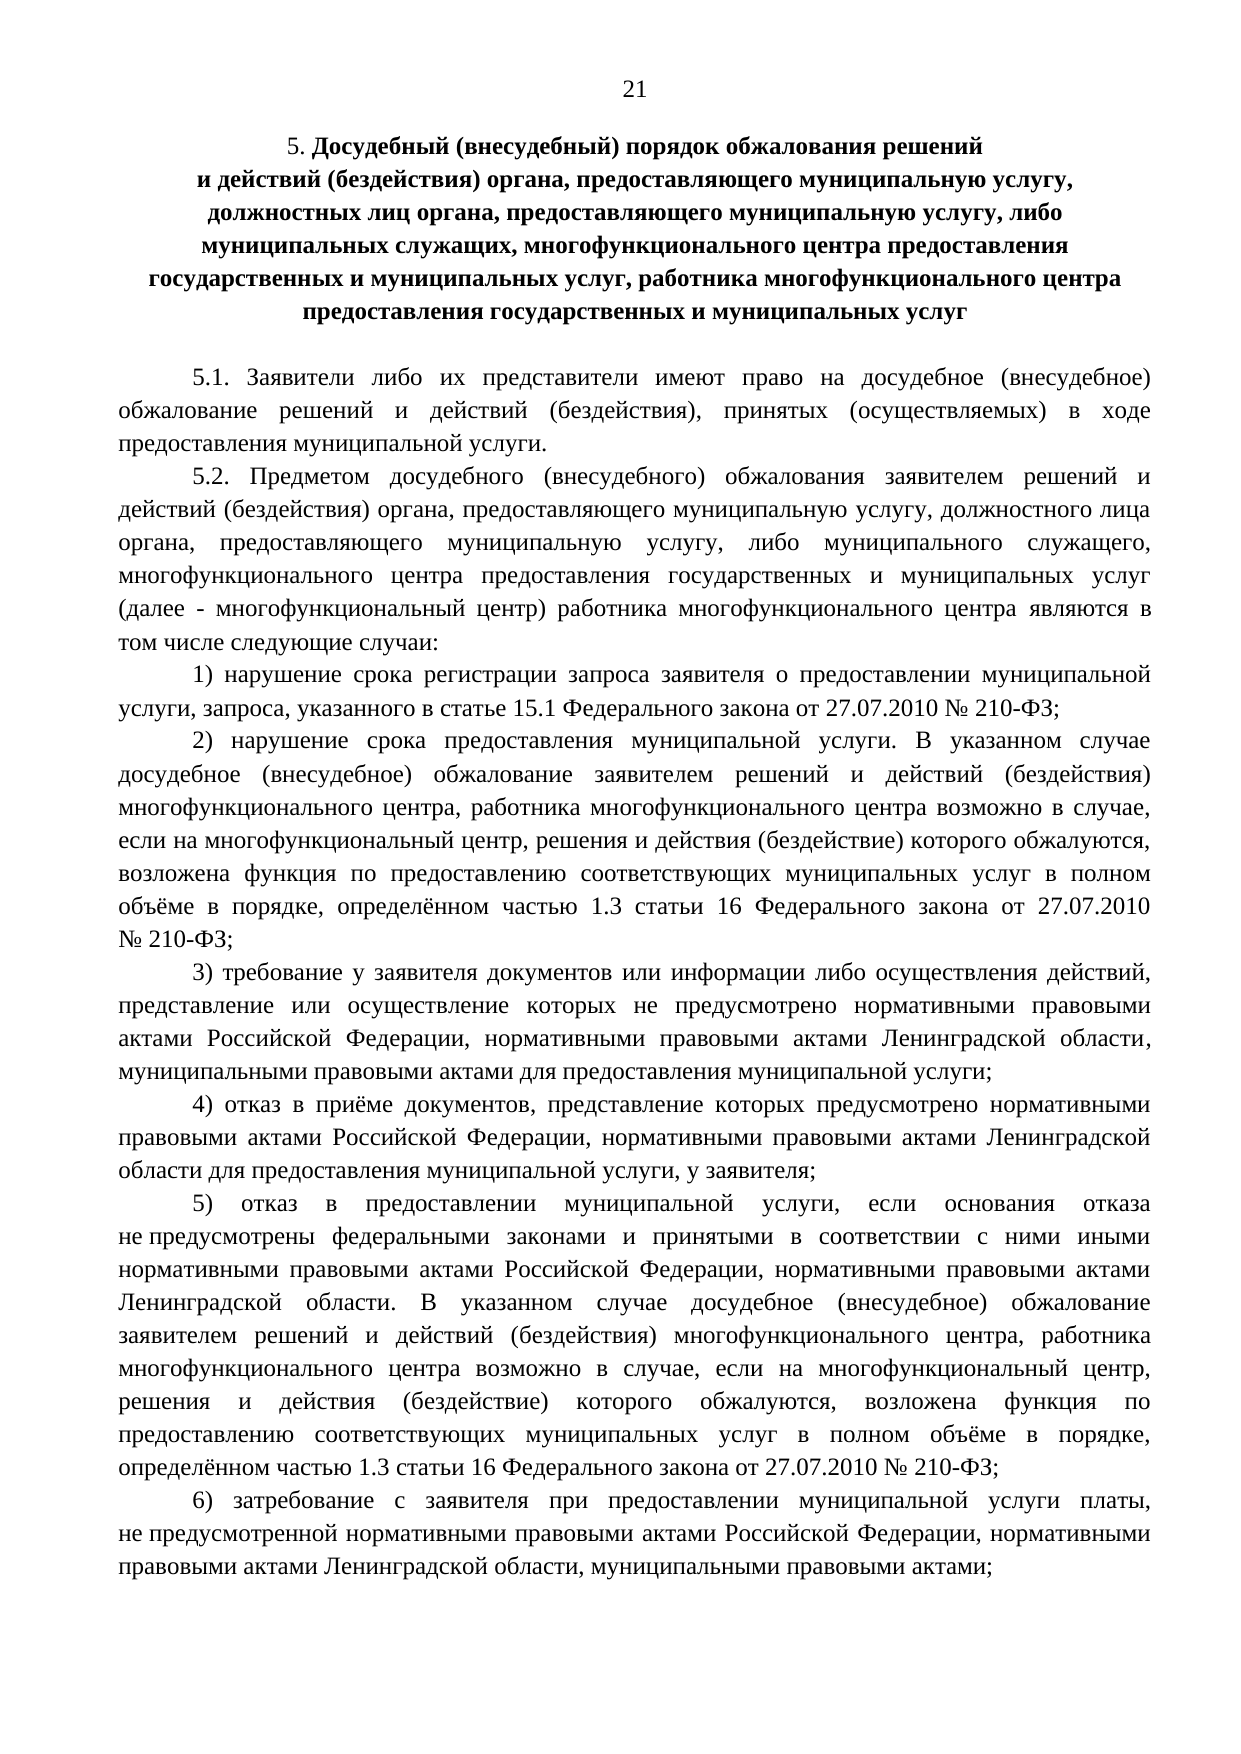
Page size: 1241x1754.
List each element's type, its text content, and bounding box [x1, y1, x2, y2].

text и действий (бездействия) органа, предоставляющего муниципальную услугу, должностных лиц органа, предоставляющего муниципальную услугу, либо муниципальных служащих, многофункционального центра предоставления государственных и муниципальных услуг, работника многофункционального центра предоставления государственных и муниципальных услуг [118, 164, 1152, 325]
text 2) нарушение срока предоставления муниципальной услуги. В указанном случае досудебное (внесудебное) обжалование заявителем решений и действий (бездействия) многофункционального центра, работника многофункционального центра возможно в случае, если на многофункциональный центр, решения и действия (бездействие) которого обжалуются, возложена функция по предоставлению соответствующих муниципальных услуг в полном объёме в порядке, определённом частью 1.3 статьи 16 Федерального закона от 27.07.2010 № 210-ФЗ; [118, 726, 1152, 952]
text 5.2. Предметом досудебного (внесудебного) обжалования заявителем решений и действий (бездействия) органа, предоставляющего муниципальную услугу, должностного лица органа, предоставляющего муниципальную услугу, либо муниципального служащего, многофункционального центра предоставления государственных и муниципальных услуг (далее - многофункциональный центр) работника многофункционального центра являются в том числе следующие случаи: [118, 461, 1152, 655]
text 5.1. Заявители либо их представители имеют право на досудебное (внесудебное) обжалование решений и действий (бездействия), принятых (осуществляемых) в ходе предоставления муниципальной услуги. [118, 362, 1152, 457]
text 5. Досудебный (внесудебный) порядок обжалования решений [118, 131, 1152, 160]
text 5) отказ в предоставлении муниципальной услуги, если основания отказа не предусмотрены федеральными законами и принятыми в соответствии с ними иными нормативными правовыми актами Российской Федерации, нормативными правовыми актами Ленинградской области. В указанном случае досудебное (внесудебное) обжалование заявителем решений и действий (бездействия) многофункционального центра, работника многофункционального центра возможно в случае, если на многофункциональный центр, решения и действия (бездействие) которого обжалуются, возложена функция по предоставлению соответствующих муниципальных услуг в полном объёме в порядке, определённом частью 1.3 статьи 16 Федерального закона от 27.07.2010 № 210-ФЗ; [118, 1188, 1152, 1481]
text 3) требование у заявителя документов или информации либо осуществления действий, представление или осуществление которых не предусмотрено нормативными правовыми актами Российской Федерации, нормативными правовыми актами Ленинградской области, муниципальными правовыми актами для предоставления муниципальной услуги; [118, 957, 1152, 1084]
text 1) нарушение срока регистрации запроса заявителя о предоставлении муниципальной услуги, запроса, указанного в статье 15.1 Федерального закона от 27.07.2010 № 210-ФЗ; [118, 659, 1152, 721]
text 6) затребование с заявителя при предоставлении муниципальной услуги платы, не предусмотренной нормативными правовыми актами Российской Федерации, нормативными правовыми актами Ленинградской области, муниципальными правовыми актами; [118, 1485, 1152, 1580]
text 4) отказ в приёме документов, представление которых предусмотрено нормативными правовыми актами Российской Федерации, нормативными правовыми актами Ленинградской области для предоставления муниципальной услуги, у заявителя; [118, 1089, 1152, 1184]
